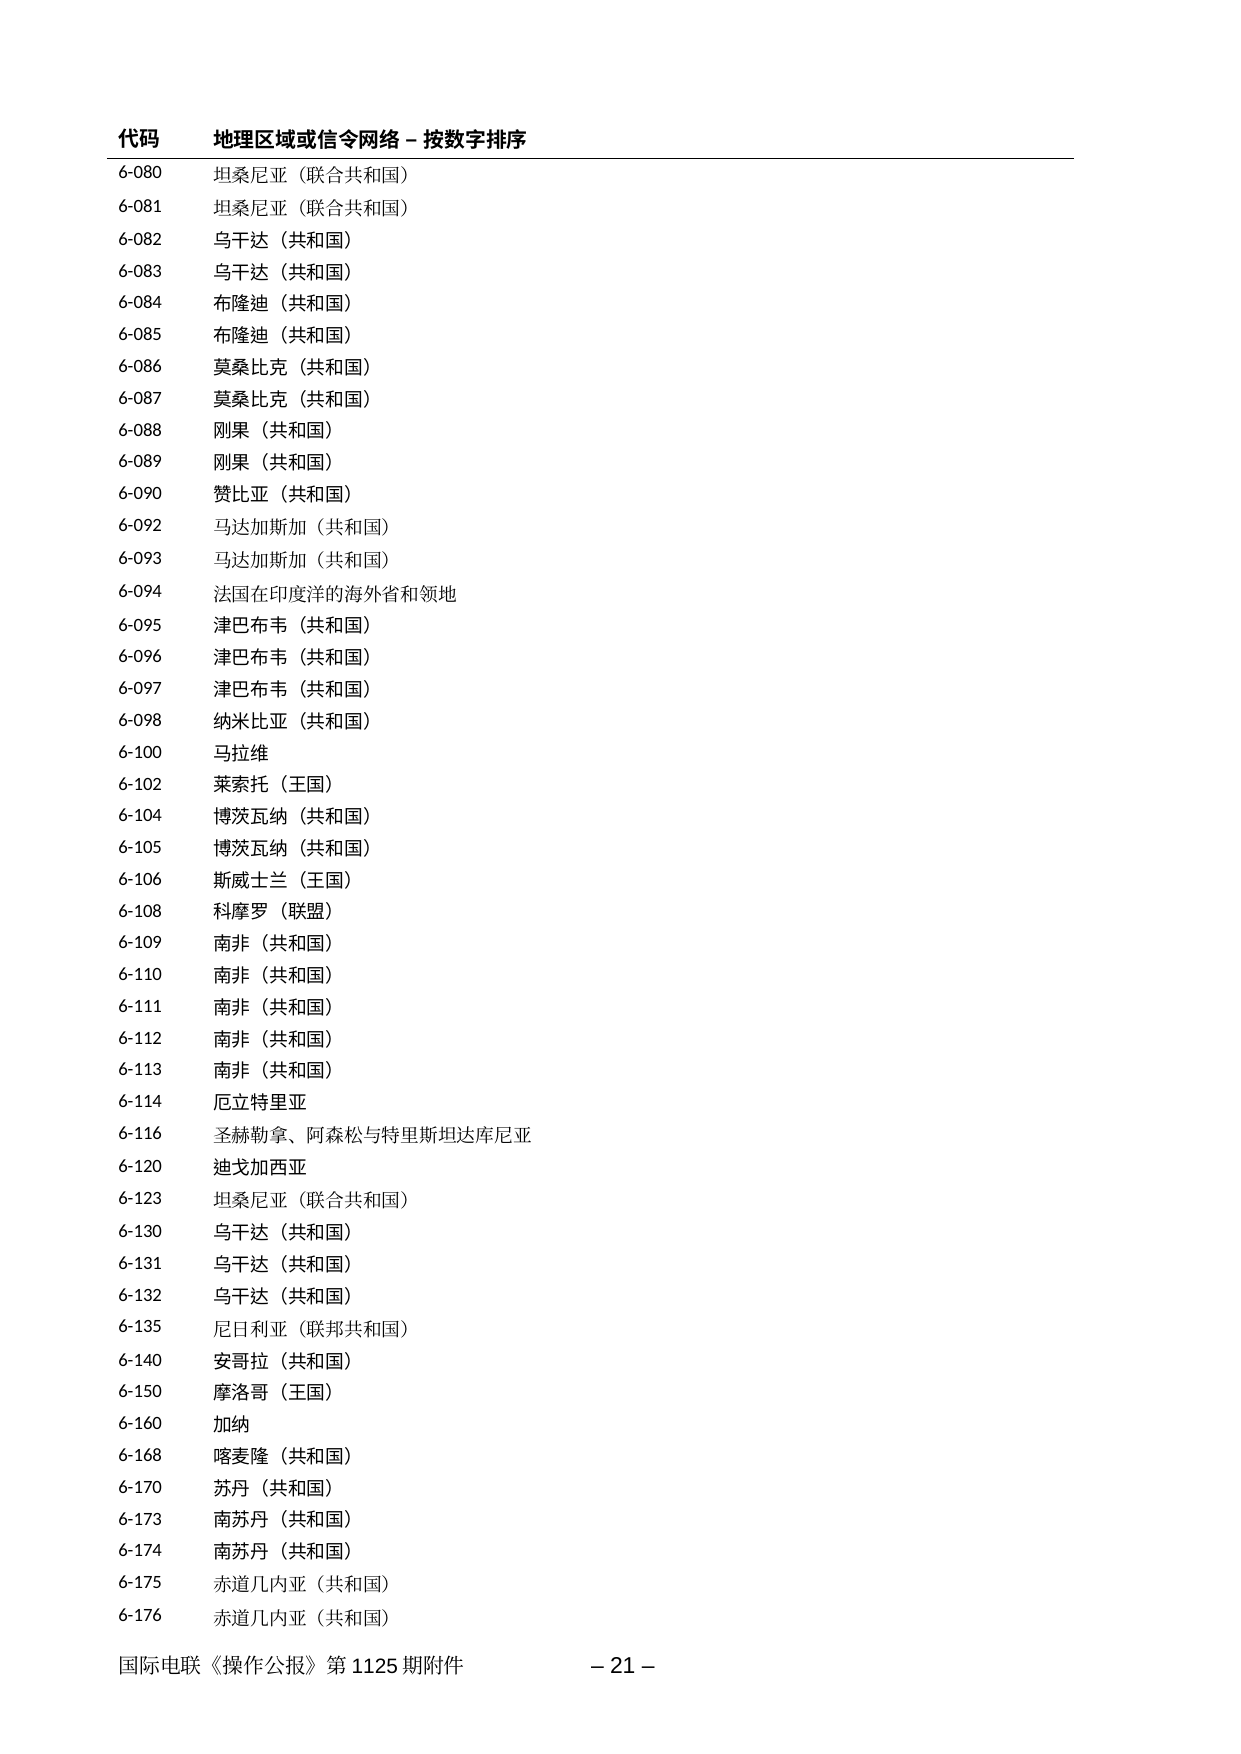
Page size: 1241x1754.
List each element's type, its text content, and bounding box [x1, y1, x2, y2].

table_cell 安哥拉（共和国） [202, 1345, 1074, 1377]
table_cell 南非（共和国） [202, 1055, 1074, 1086]
table_cell 马达加斯加（共和国） [202, 543, 1074, 576]
table_cell 6-150 [107, 1377, 202, 1408]
table_cell 6-084 [107, 288, 202, 319]
table_cell 南非（共和国） [202, 959, 1074, 991]
table_cell 布隆迪（共和国） [202, 288, 1074, 319]
table_cell 6-093 [107, 543, 202, 576]
table_cell 圣赫勒拿、阿森松与特里斯坦达库尼亚 [202, 1118, 1074, 1151]
table_header 代码 [107, 118, 202, 158]
table_cell 6-089 [107, 446, 202, 478]
table_cell 6-130 [107, 1216, 202, 1248]
table_cell 摩洛哥（王国） [202, 1377, 1074, 1408]
table_cell 坦桑尼亚（联合共和国） [202, 191, 1074, 224]
table_cell 6-160 [107, 1408, 202, 1440]
table_cell 6-135 [107, 1312, 202, 1345]
table_cell 6-105 [107, 832, 202, 864]
table_cell 科摩罗（联盟） [202, 896, 1074, 927]
table_cell 6-132 [107, 1280, 202, 1312]
table_cell 迪戈加西亚 [202, 1151, 1074, 1183]
table_cell 乌干达（共和国） [202, 1248, 1074, 1280]
table_cell 6-175 [107, 1567, 202, 1600]
table_cell 6-174 [107, 1535, 202, 1567]
table_cell 6-080 [107, 159, 202, 191]
table_cell 乌干达（共和国） [202, 1280, 1074, 1312]
table_cell 6-110 [107, 959, 202, 991]
table_cell 赤道几内亚（共和国） [202, 1567, 1074, 1600]
table_cell 乌干达（共和国） [202, 256, 1074, 288]
table_cell 6-116 [107, 1118, 202, 1151]
table_cell 喀麦隆（共和国） [202, 1440, 1074, 1472]
table_cell 6-140 [107, 1345, 202, 1377]
table_cell 马拉维 [202, 737, 1074, 768]
table_cell 6-106 [107, 864, 202, 896]
table_cell 6-113 [107, 1055, 202, 1086]
table_cell 加纳 [202, 1408, 1074, 1440]
table_cell 博茨瓦纳（共和国） [202, 800, 1074, 832]
table_cell 南苏丹（共和国） [202, 1504, 1074, 1535]
table_cell 6-120 [107, 1151, 202, 1183]
table_cell 刚果（共和国） [202, 415, 1074, 446]
table_cell 莫桑比克（共和国） [202, 383, 1074, 415]
table_cell 莫桑比克（共和国） [202, 351, 1074, 383]
table_cell 6-097 [107, 673, 202, 705]
table_cell 6-131 [107, 1248, 202, 1280]
table_cell 苏丹（共和国） [202, 1472, 1074, 1504]
table_cell 马达加斯加（共和国） [202, 510, 1074, 543]
table_cell 6-096 [107, 641, 202, 673]
table_cell 6-123 [107, 1183, 202, 1216]
table_cell 6-085 [107, 319, 202, 351]
table_header 地理区域或信令网络 – 按数字排序 [202, 118, 1074, 158]
table_cell 6-108 [107, 896, 202, 927]
table_cell 6-114 [107, 1086, 202, 1118]
table_cell 津巴布韦（共和国） [202, 673, 1074, 705]
table_cell 津巴布韦（共和国） [202, 641, 1074, 673]
table_cell 6-173 [107, 1504, 202, 1535]
table_cell 赤道几内亚（共和国） [202, 1600, 1074, 1634]
table_cell 坦桑尼亚（联合共和国） [202, 159, 1074, 191]
table_cell 6-104 [107, 800, 202, 832]
table_cell 6-100 [107, 737, 202, 768]
table_cell 6-092 [107, 510, 202, 543]
table_cell 津巴布韦（共和国） [202, 610, 1074, 641]
table_cell 6-090 [107, 478, 202, 510]
table_cell 6-087 [107, 383, 202, 415]
table_cell 厄立特里亚 [202, 1086, 1074, 1118]
table_cell 法国在印度洋的海外省和领地 [202, 576, 1074, 610]
table_cell 6-111 [107, 991, 202, 1023]
table_cell 坦桑尼亚（联合共和国） [202, 1183, 1074, 1216]
table_cell 布隆迪（共和国） [202, 319, 1074, 351]
table_cell 乌干达（共和国） [202, 1216, 1074, 1248]
table_cell 赞比亚（共和国） [202, 478, 1074, 510]
table_cell 6-082 [107, 224, 202, 256]
table_cell 6-095 [107, 610, 202, 641]
table_cell 博茨瓦纳（共和国） [202, 832, 1074, 864]
table_cell 纳米比亚（共和国） [202, 705, 1074, 737]
table_cell 6-088 [107, 415, 202, 446]
table_cell 6-094 [107, 576, 202, 610]
table_cell 尼日利亚（联邦共和国） [202, 1312, 1074, 1345]
table_cell 6-112 [107, 1023, 202, 1054]
table_cell 斯威士兰（王国） [202, 864, 1074, 896]
table_cell 南非（共和国） [202, 928, 1074, 959]
table_cell 乌干达（共和国） [202, 224, 1074, 256]
table_cell 6-168 [107, 1440, 202, 1472]
table_cell 6-176 [107, 1600, 202, 1634]
table_cell 6-109 [107, 928, 202, 959]
table_cell 6-098 [107, 705, 202, 737]
table_cell 6-170 [107, 1472, 202, 1504]
table_cell 南非（共和国） [202, 1023, 1074, 1054]
table_cell 6-083 [107, 256, 202, 288]
table_cell 6-081 [107, 191, 202, 224]
table_cell 6-102 [107, 769, 202, 800]
table_cell 6-086 [107, 351, 202, 383]
table_cell 刚果（共和国） [202, 446, 1074, 478]
table_cell 莱索托（王国） [202, 769, 1074, 800]
table_cell 南苏丹（共和国） [202, 1535, 1074, 1567]
table_cell 南非（共和国） [202, 991, 1074, 1023]
